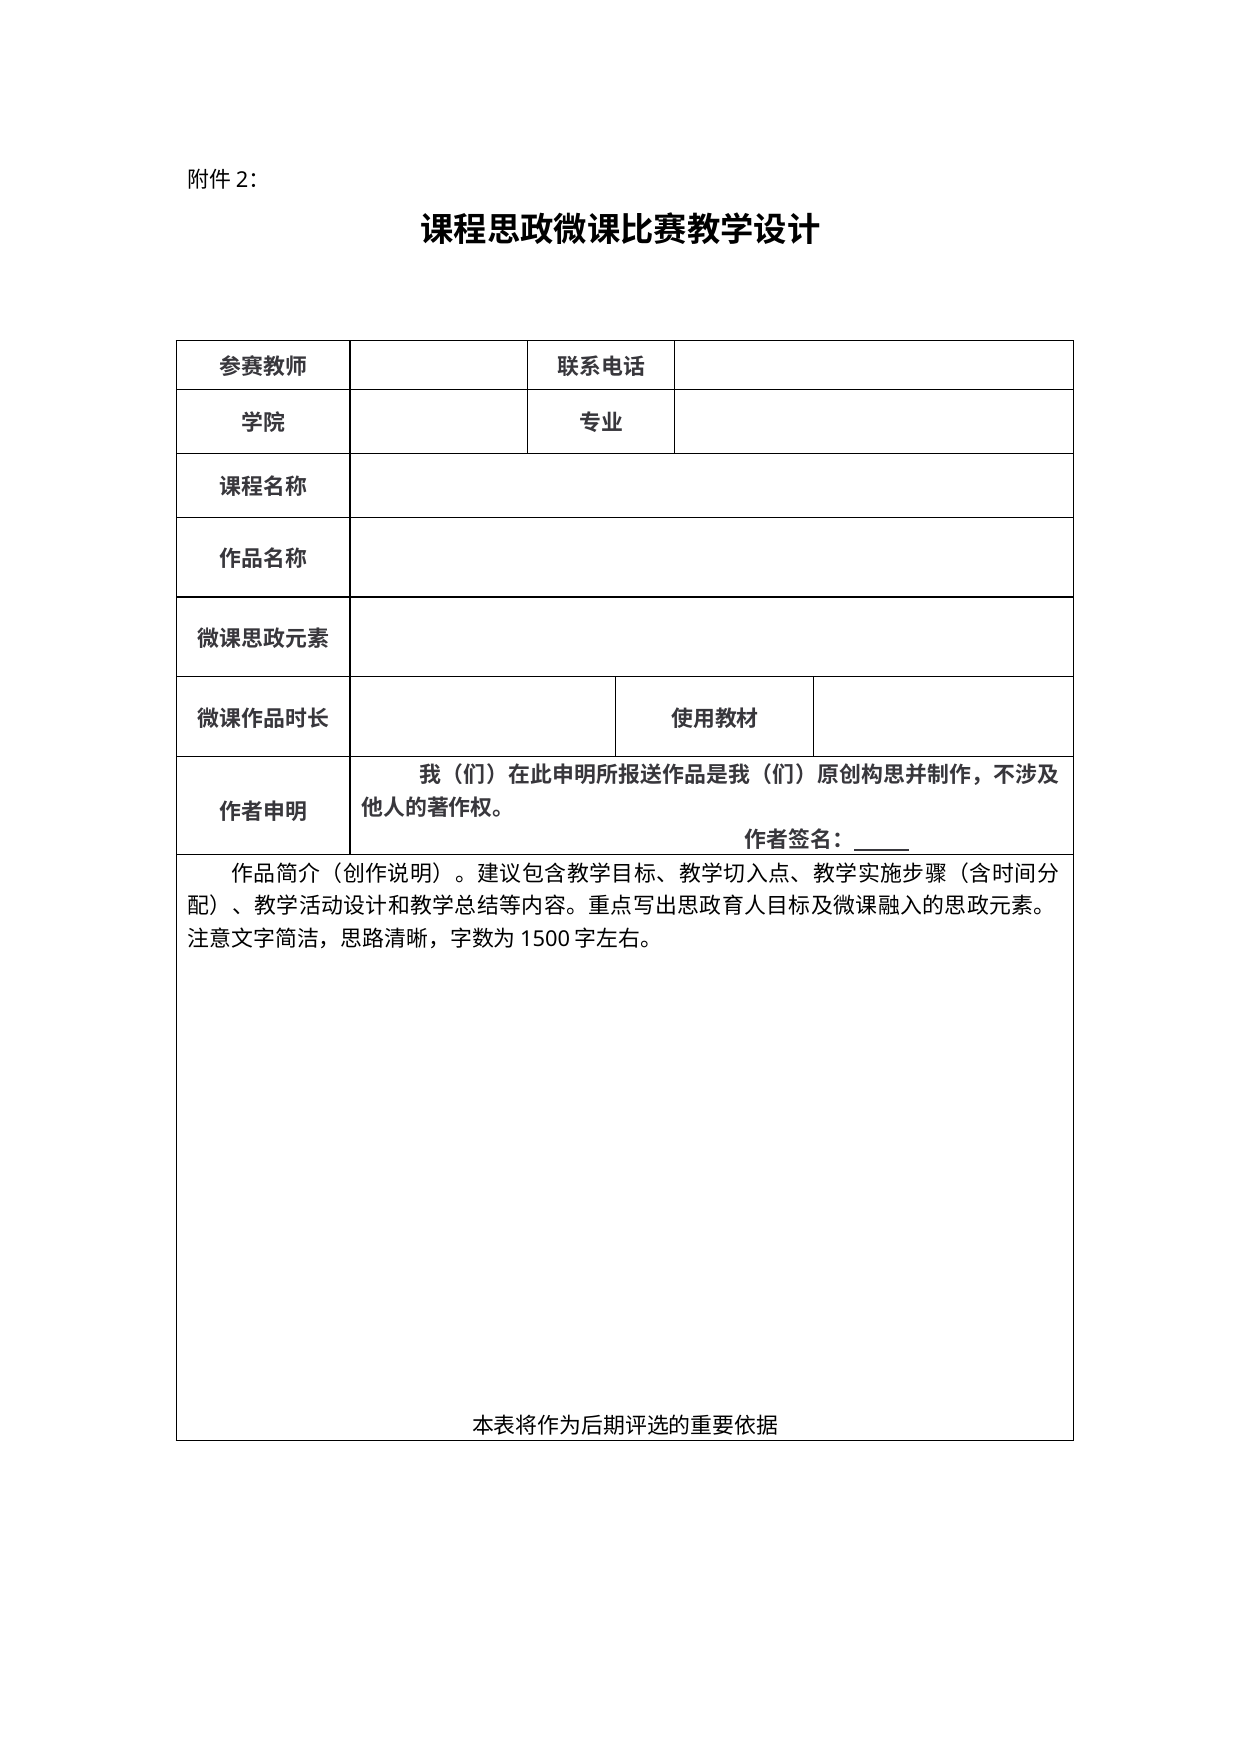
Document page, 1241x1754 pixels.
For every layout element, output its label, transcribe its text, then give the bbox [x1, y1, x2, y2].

table_cell 使用教材 [616, 677, 813, 756]
table_cell [675, 390, 1073, 453]
table_cell 作品简介（创作说明）。建议包含教学目标、教学切入点、教学实施步骤（含时间分配）、教学活动设计和教学总结等内容。重点写出思政育人目标及微课融入的思政元素。注意文字简洁，思路清晰，字数为1500字左右。 本表将作为后期评选的重要依据 [177, 855, 1073, 1440]
table_cell 作者申明 [177, 757, 349, 854]
table_cell 微课思政元素 [177, 598, 349, 676]
table_cell [351, 518, 1073, 596]
table_cell 学院 [177, 390, 349, 453]
table_header 联系电话 [528, 341, 674, 389]
table_cell [351, 454, 1073, 517]
table_cell 专业 [528, 390, 674, 453]
table_cell 微课作品时长 [177, 677, 349, 756]
table_cell 我（们）在此申明所报送作品是我（们）原创构思并制作，不涉及他人的著作权。 作者签名： [351, 757, 1073, 854]
text 课程思政微课比赛教学设计 [187, 194, 1053, 259]
text 附件2： [187, 162, 1053, 194]
table_cell [351, 598, 1073, 676]
table_cell 课程名称 [177, 454, 349, 517]
table_cell [814, 677, 1073, 756]
table_header 参赛教师 [177, 341, 349, 389]
table_header [351, 341, 527, 389]
table_cell [351, 390, 527, 453]
table_cell 作品名称 [177, 518, 349, 596]
table_cell [351, 677, 615, 756]
table_header [675, 341, 1073, 389]
